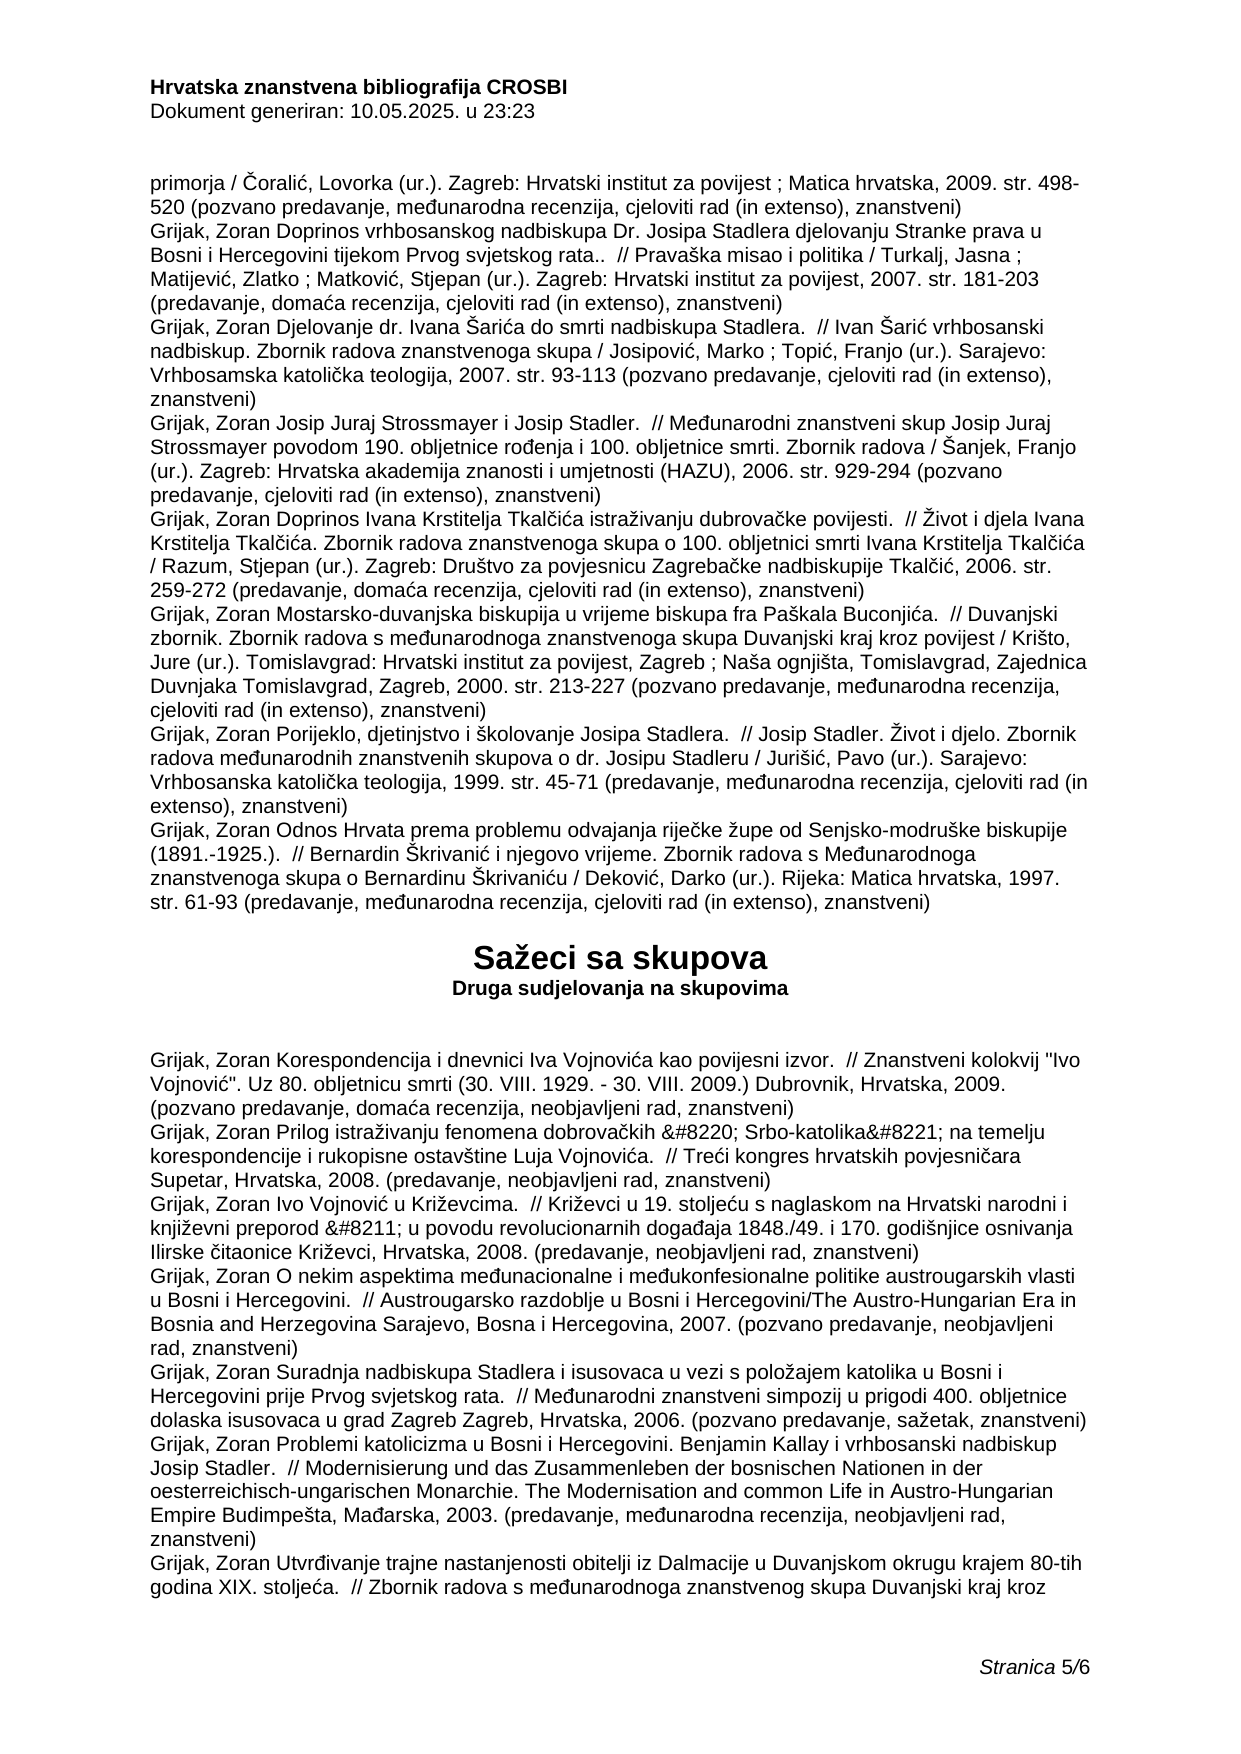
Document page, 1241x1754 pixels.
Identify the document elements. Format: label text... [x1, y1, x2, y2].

subtitle Druga sudjelovanja na skupovima [150, 976, 1090, 1000]
text Grijak, Zoran [150, 1264, 1090, 1359]
text Grijak, Zoran [150, 1431, 1090, 1551]
text Grijak, Zoran [150, 506, 1090, 602]
text Grijak, Zoran [150, 1551, 1090, 1599]
text Grijak, Zoran [150, 219, 1090, 315]
text Grijak, Zoran [150, 602, 1090, 722]
text Grijak, Zoran [150, 1192, 1090, 1264]
text Grijak, Zoran [150, 411, 1090, 506]
text Grijak, Zoran [150, 1359, 1090, 1431]
text Grijak, Zoran [150, 722, 1090, 818]
subtitle Sažeci sa skupova [150, 938, 1090, 976]
text Grijak, Zoran [150, 818, 1090, 914]
text Grijak, Zoran [150, 315, 1090, 411]
text Grijak, Zoran [150, 1048, 1090, 1120]
text Grijak, Zoran [150, 171, 1090, 219]
text Grijak, Zoran [150, 1120, 1090, 1192]
